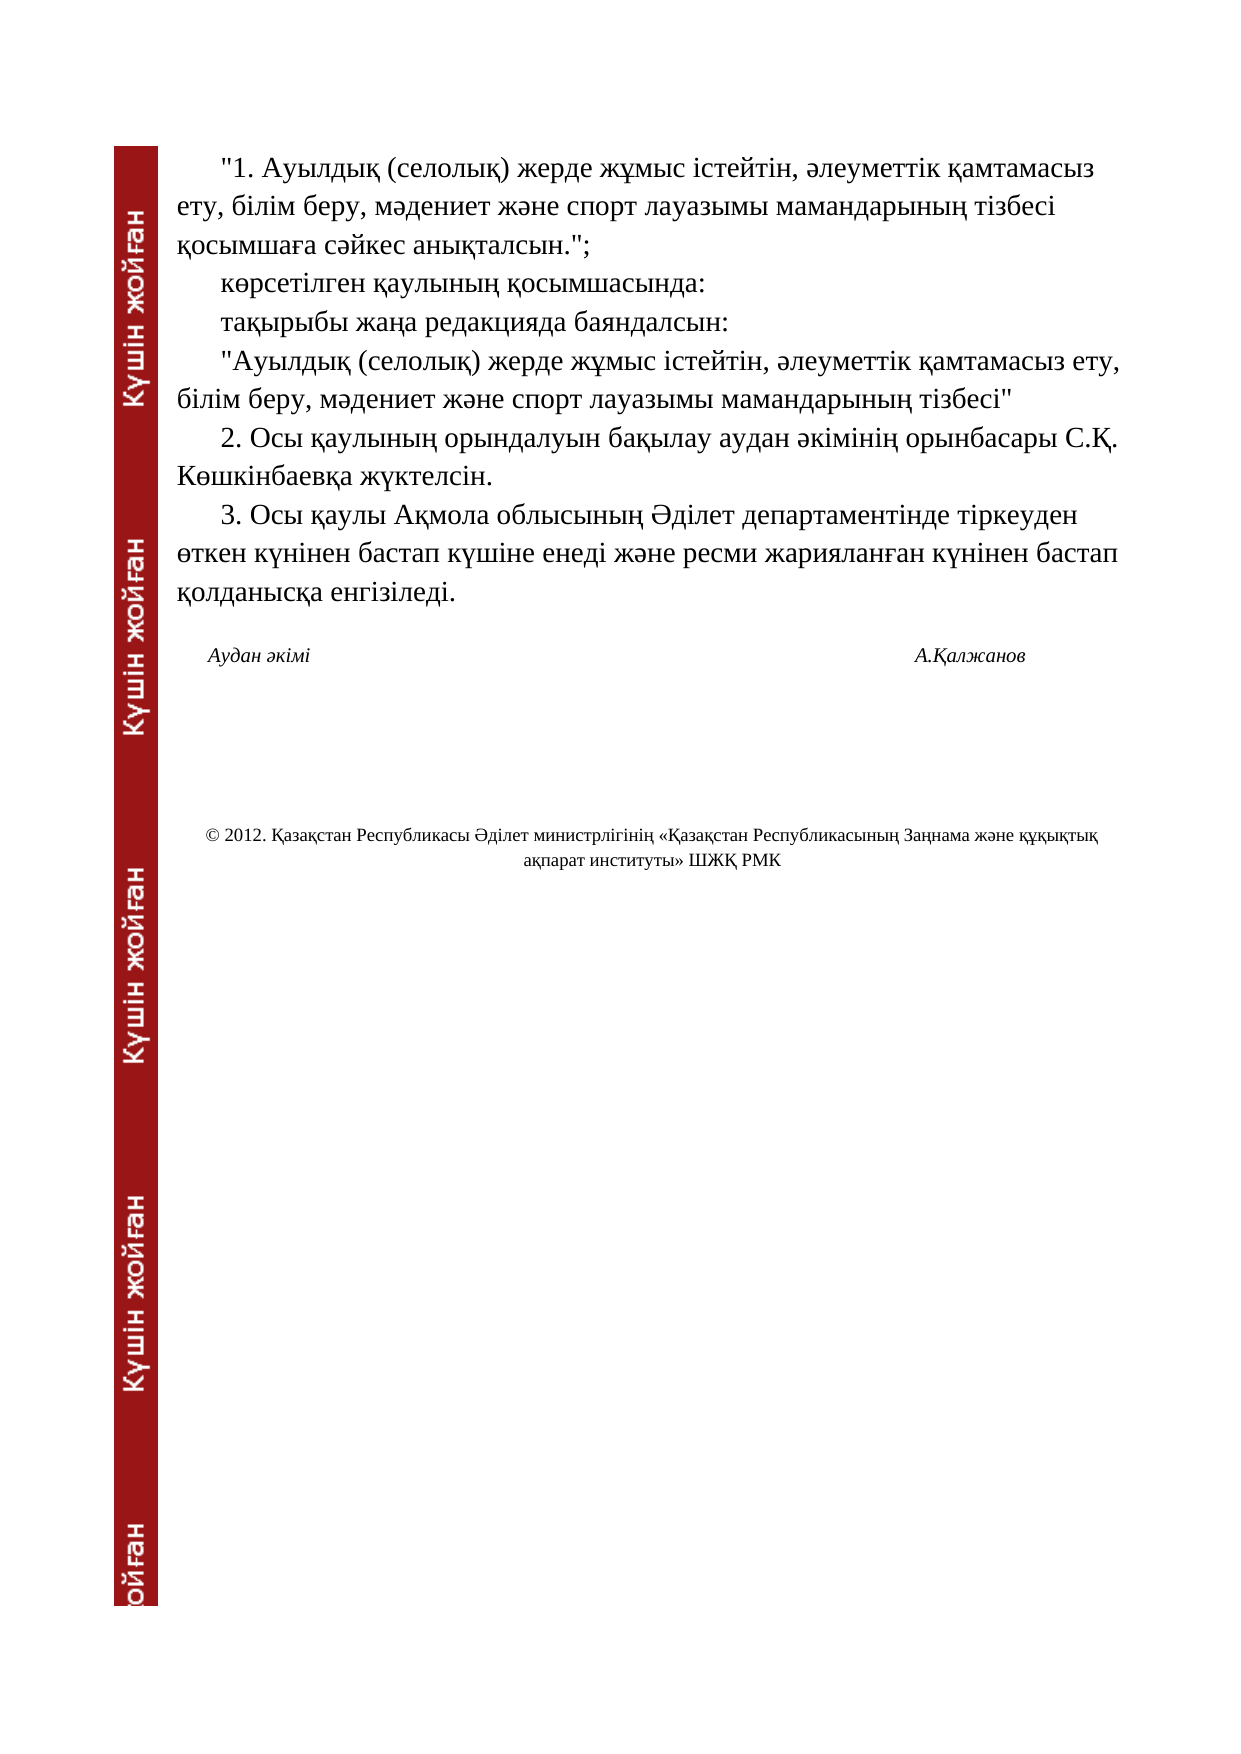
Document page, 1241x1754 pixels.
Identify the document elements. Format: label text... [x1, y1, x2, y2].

picture [114, 673, 158, 824]
picture [114, 638, 158, 642]
text © 2012. Қазақстан Республикасы Әділет министрлігінің «Қазақстан Республикасының Заңнама және құқықтық ақпарат институты» ШЖҚ РМК [112, 824, 1128, 870]
picture [114, 870, 158, 1606]
table_header Аудан әкімі [101, 642, 913, 673]
table_header А.Қалжанов [913, 642, 1240, 673]
picture [114, 146, 158, 150]
